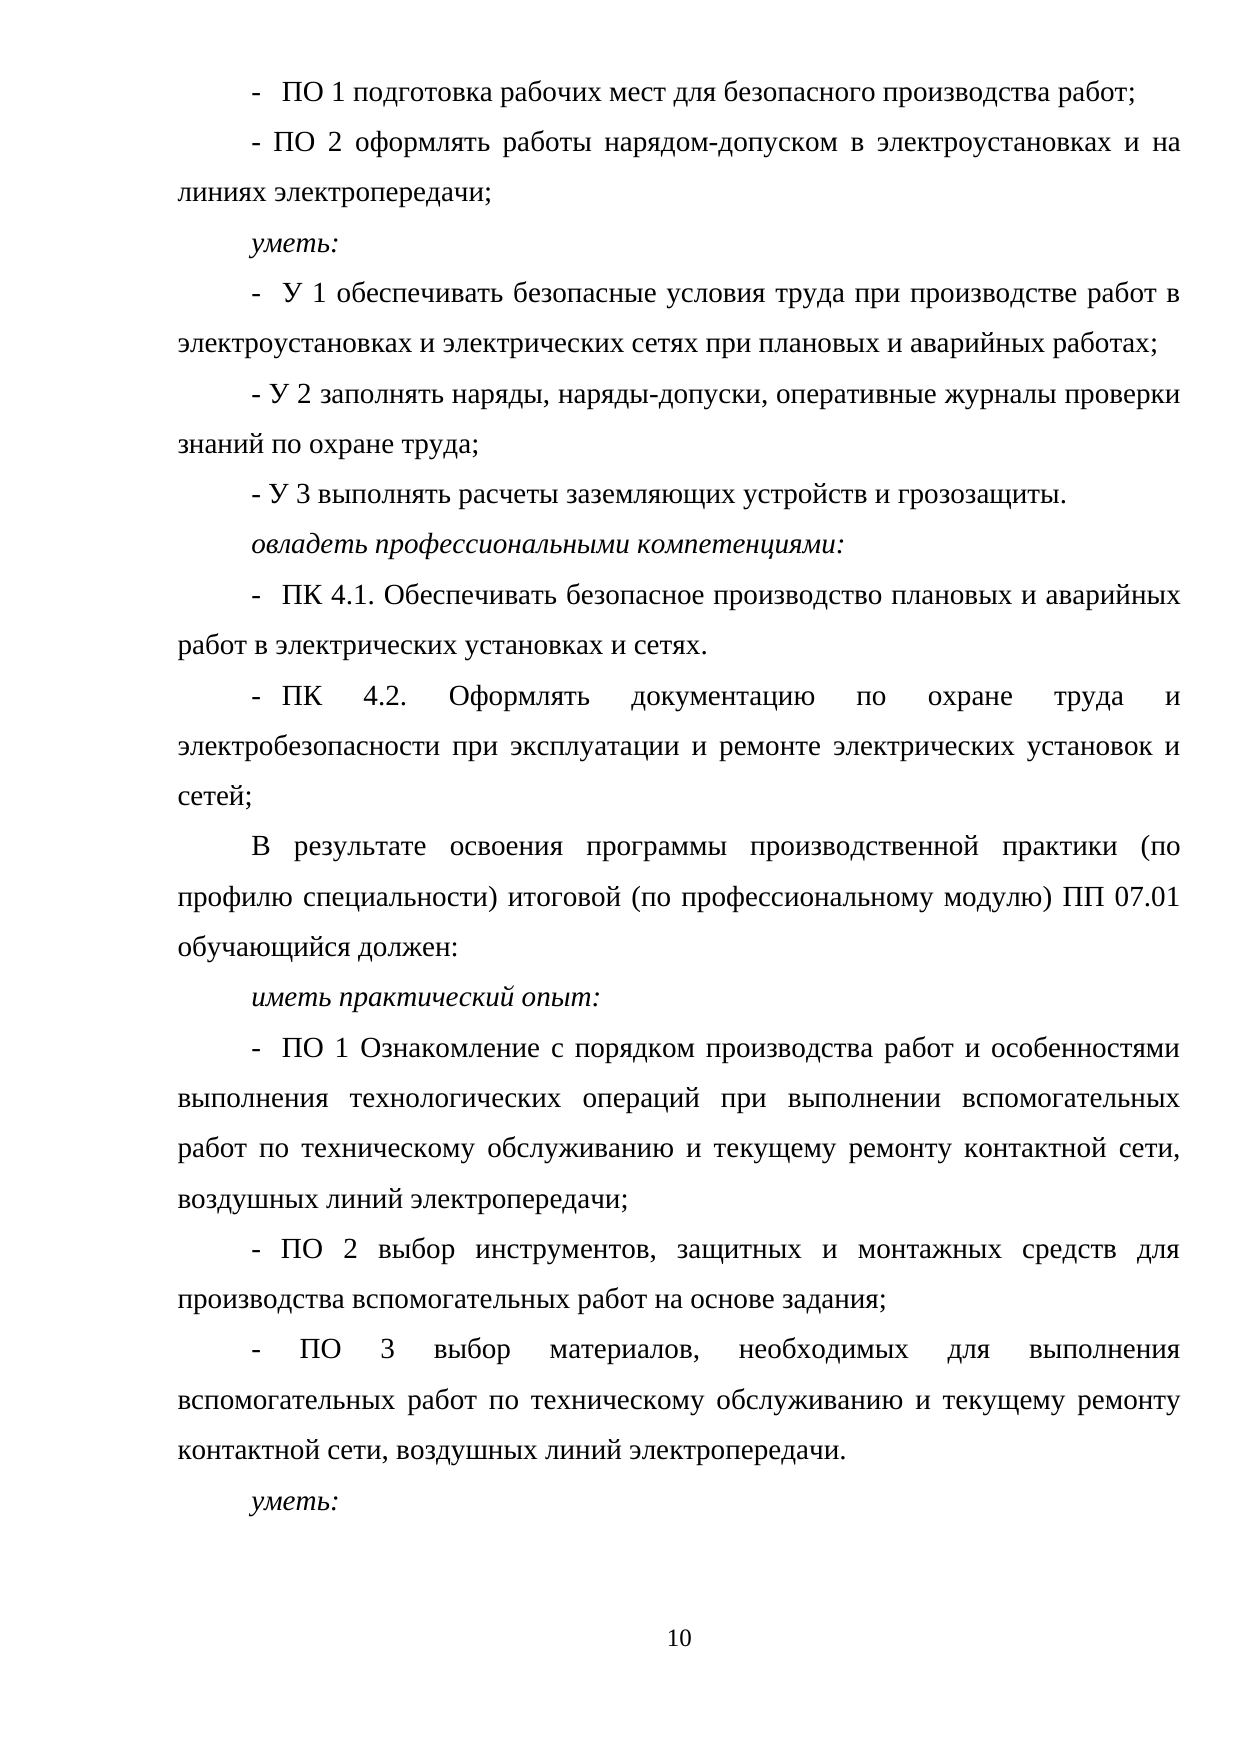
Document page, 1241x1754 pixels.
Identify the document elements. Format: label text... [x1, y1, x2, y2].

text - ПО 1 подготовка рабочих мест для безопасного производства работ; [177, 74, 1181, 107]
text - ПО 2 оформлять работы нарядом-допуском в электроустановках и на линиях электропередачи; [177, 124, 1181, 208]
text - У 2 заполнять наряды, наряды-допуски, оперативные журналы проверки знаний по охране труда; [177, 376, 1181, 459]
text уметь: [177, 225, 1181, 258]
text В результате освоения программы производственной практики (по профилю специальности) итоговой (по профессиональному модулю) ПП 07.01 обучающийся должен: [177, 828, 1181, 963]
text - ПО 3 выбор материалов, необходимых для выполнения вспомогательных работ по техническому обслуживанию и текущему ремонту контактной сети, воздушных линий электропередачи. [177, 1332, 1181, 1466]
text - ПО 1 Ознакомление с порядком производства работ и особенностями выполнения технологических операций при выполнении вспомогательных работ по техническому обслуживанию и текущему ремонту контактной сети, воздушных линий электропередачи; [177, 1030, 1181, 1214]
list ПК 4.1. Обеспечивать безопасное производство плановых и аварийных работ в электрических установках и сетях. [177, 577, 1181, 661]
list ПК 4.2. Оформлять документацию по охране труда и электробезопасности при эксплуатации и ремонте электрических установок и сетей; [177, 678, 1181, 812]
text - ПО 2 выбор инструментов, защитных и монтажных средств для производства вспомогательных работ на основе задания; [177, 1231, 1181, 1315]
text уметь: [177, 1483, 1181, 1516]
text - У 1 обеспечивать безопасные условия труда при производстве работ в электроустановках и электрических сетях при плановых и аварийных работах; [177, 275, 1181, 359]
text - У 3 выполнять расчеты заземляющих устройств и грозозащиты. [177, 476, 1181, 510]
text овладеть профессиональными компетенциями: [177, 527, 1181, 560]
text иметь практический опыт: [177, 979, 1181, 1013]
